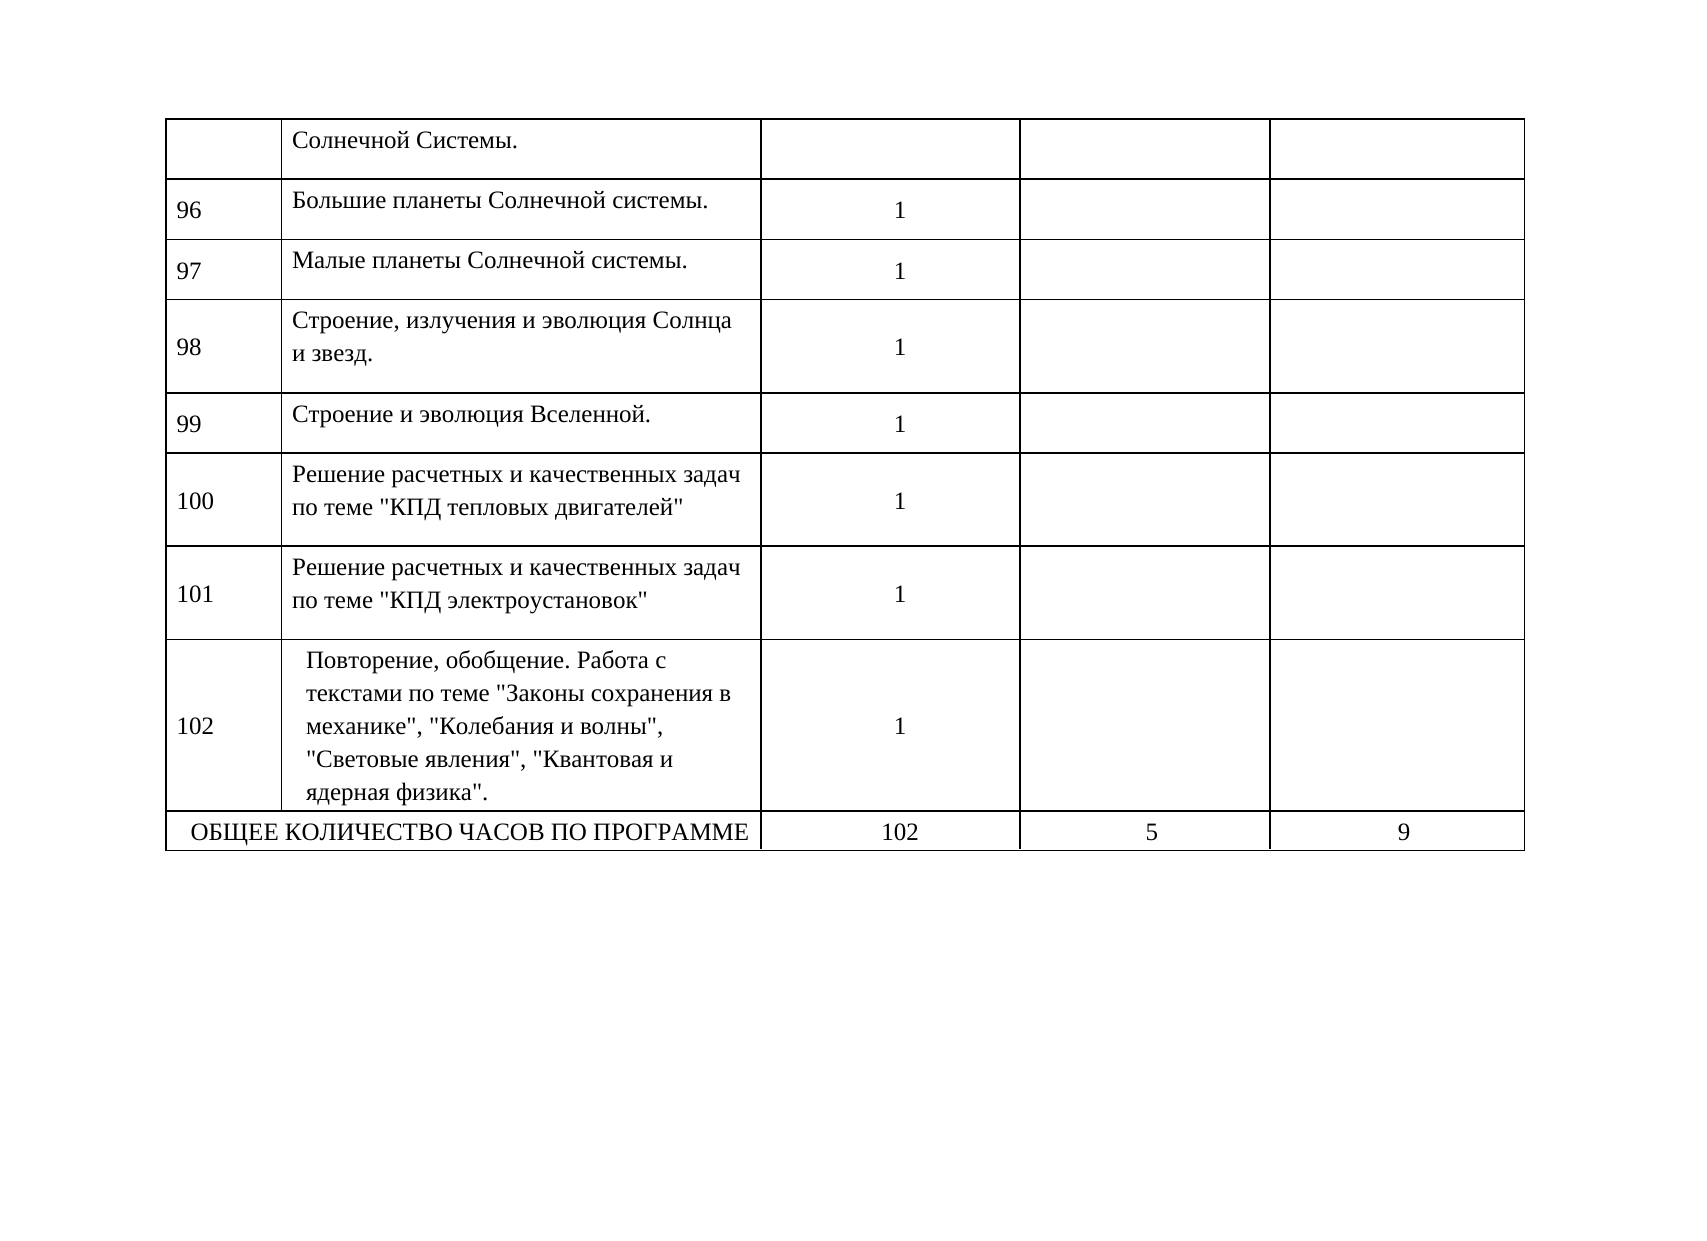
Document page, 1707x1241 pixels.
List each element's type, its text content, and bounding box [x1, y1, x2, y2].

table_cell [1021, 120, 1269, 178]
table_cell [1271, 394, 1524, 452]
table_cell 1 [762, 454, 1019, 545]
table_cell 1 [762, 547, 1019, 639]
table_cell 102 [167, 640, 281, 810]
table_cell [1021, 240, 1269, 299]
table_cell [1021, 394, 1269, 452]
table_cell [1021, 300, 1269, 392]
table_cell Строение, излучения и эволюция Солнца и звезд. [282, 300, 760, 392]
table_cell 99 [167, 394, 281, 452]
table_cell Строение и эволюция Вселенной. [282, 394, 760, 452]
table_cell 102 [762, 812, 1019, 849]
table_cell 101 [167, 547, 281, 639]
table_cell [1271, 454, 1524, 545]
table_cell 1 [762, 640, 1019, 810]
table_cell Большие планеты Солнечной системы. [282, 180, 760, 238]
table_cell 100 [167, 454, 281, 545]
table_cell ОБЩЕЕ КОЛИЧЕСТВО ЧАСОВ ПО ПРОГРАММЕ [167, 812, 760, 849]
table_cell 95 [167, 120, 281, 178]
table_cell 1 [762, 180, 1019, 238]
table_cell 96 [167, 180, 281, 238]
table_cell 98 [167, 300, 281, 392]
table_cell [1021, 547, 1269, 639]
table_cell 5 [1021, 812, 1269, 849]
table_cell [1271, 180, 1524, 238]
table_cell [1271, 640, 1524, 810]
table_cell Решение расчетных и качественных задач по теме "КПД электроустановок" [282, 547, 760, 639]
table_cell [1021, 454, 1269, 545]
table_cell 9 [1271, 812, 1524, 849]
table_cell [282, 120, 760, 178]
table_cell Повторение, обобщение. Работа с текстами по теме "Законы сохранения в механике", "Колебания и волны", "Световые явления", "Квантовая и ядерная физика". [282, 640, 760, 810]
table_cell 1 [762, 120, 1019, 178]
table_cell [1271, 120, 1524, 178]
table_cell [1271, 547, 1524, 639]
table_cell Решение расчетных и качественных задач по теме "КПД тепловых двигателей" [282, 454, 760, 545]
table_cell 97 [167, 240, 281, 299]
table_cell [1271, 300, 1524, 392]
table_cell 1 [762, 300, 1019, 392]
table_cell 1 [762, 240, 1019, 299]
table_cell Малые планеты Солнечной системы. [282, 240, 760, 299]
table_cell [1021, 640, 1269, 810]
table_cell 1 [762, 394, 1019, 452]
table_cell [1271, 240, 1524, 299]
table_cell [1021, 180, 1269, 238]
